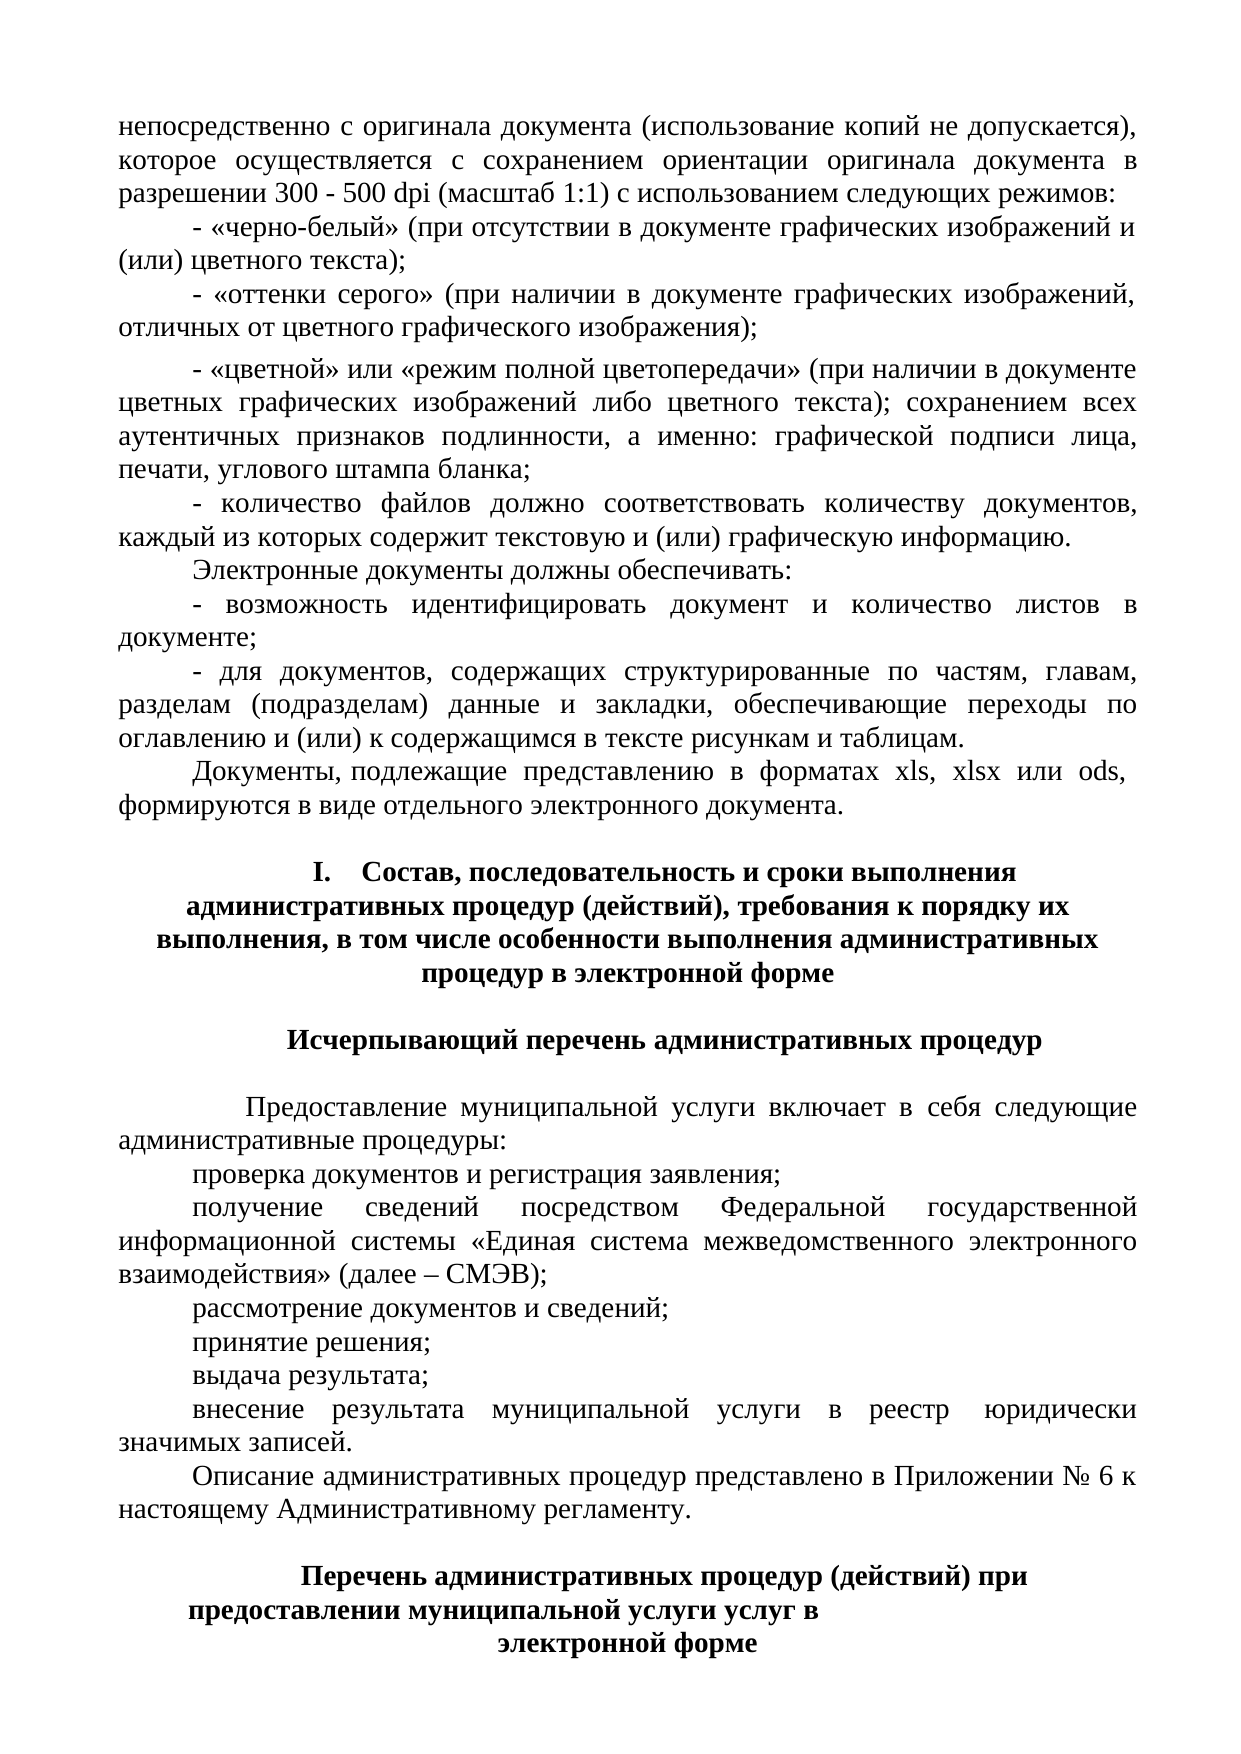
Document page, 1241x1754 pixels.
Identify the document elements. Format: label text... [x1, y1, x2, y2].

text Исчерпывающий перечень административных процедур [137, 1022, 1192, 1055]
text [118, 108, 1137, 209]
text получение сведений посредством Федеральной государственной информационной системы «Единая система межведомственного электронного взаимодействия» (далее – СМЭВ); [118, 1189, 1137, 1290]
text внесение результата муниципальной услуги в реестр юридически значимых записей. [118, 1391, 1137, 1458]
list «черно-белый» (при отсутствии в документе графических изображений и (или) цветного текста); [118, 209, 1137, 276]
list для документов, содержащих структурированные по частям, главам, разделам (подразделам) данные и закладки, обеспечивающие переходы по оглавлению и (или) к содержащимся в тексте рисункам и таблицам. [118, 653, 1137, 753]
text Описание административных процедур представлено в Приложении № 6 к настоящему Административному регламенту. [118, 1458, 1137, 1525]
list Предоставление муниципальной услуги включает в себя следующие административные процедуры: [118, 1089, 1137, 1156]
text выполнения, в том числе особенности выполнения административных процедур в электронной форме [156, 921, 1101, 988]
text Перечень административных процедур (действий) при предоставлении муниципальной услуги услуг в [188, 1558, 1192, 1626]
text Электронные документы должны обеспечивать: [192, 552, 1192, 586]
list «оттенки серого» (при наличии в документе графических изображений, отличных от цветного графического изображения); [118, 276, 1137, 343]
list количество файлов должно соответствовать количеству документов, каждый из которых содержит текстовую и (или) графическую информацию. [118, 485, 1137, 552]
text формируются в виде отдельного электронного документа. [118, 787, 1192, 821]
list возможность идентифицировать документ и количество листов в документе; [118, 586, 1137, 653]
text рассмотрение документов и сведений; принятие решения; [192, 1290, 669, 1357]
text Документы, подлежащие представлению в форматах xls, xlsx или ods, [192, 753, 1192, 787]
text электронной форме [497, 1626, 1192, 1659]
list «цветной» или «режим полной цветопередачи» (при наличии в документе цветных графических изображений либо цветного текста); сохранением всех аутентичных признаков подлинности, а именно: графической подписи лица, печати, углового штампа бланка; [118, 351, 1137, 485]
text выдача результата; [192, 1357, 1192, 1391]
list Состав, последовательность и сроки выполнения административных процедур (действий), требования к порядку их [186, 854, 1069, 921]
text проверка документов и регистрация заявления; [192, 1156, 1192, 1189]
